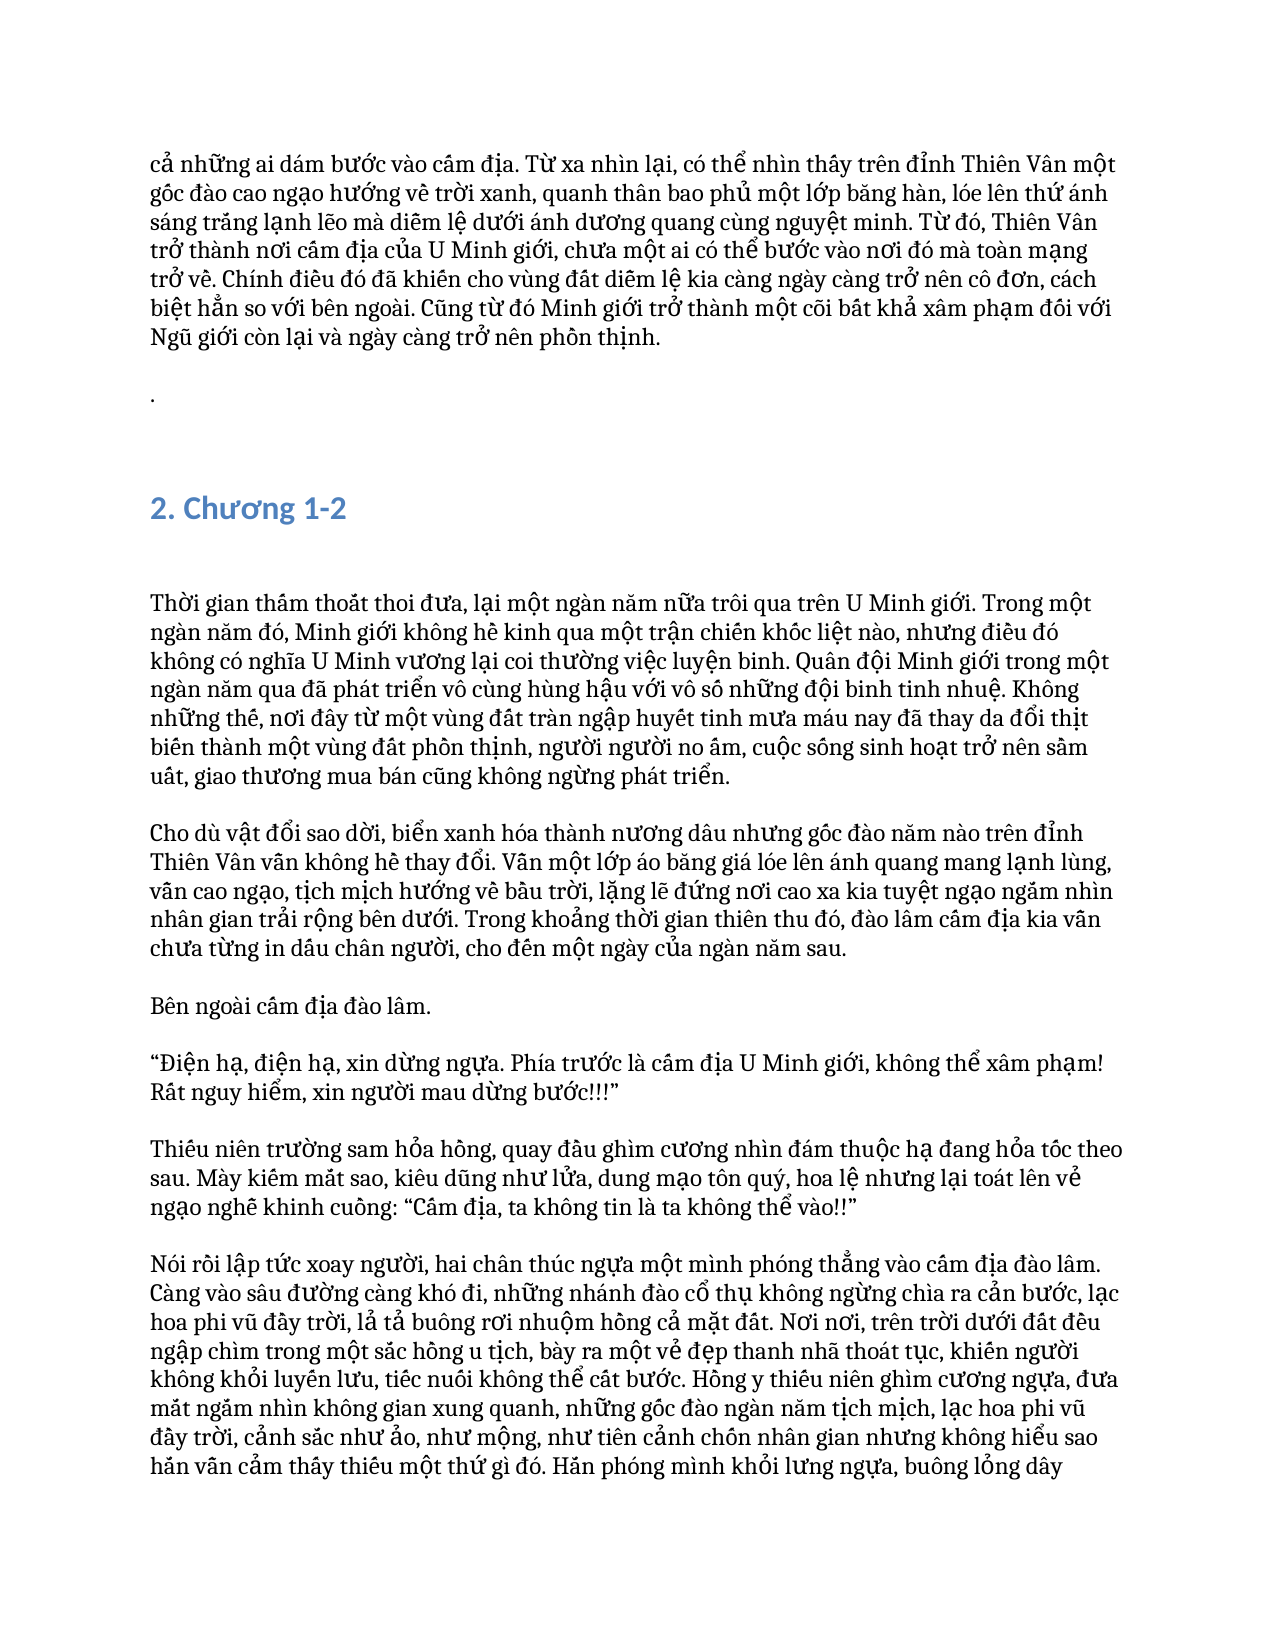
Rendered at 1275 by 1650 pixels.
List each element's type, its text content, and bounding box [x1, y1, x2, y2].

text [150, 532, 1125, 1480]
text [150, 150, 1125, 466]
subtitle 2. Chương 1-2 [150, 487, 1125, 528]
